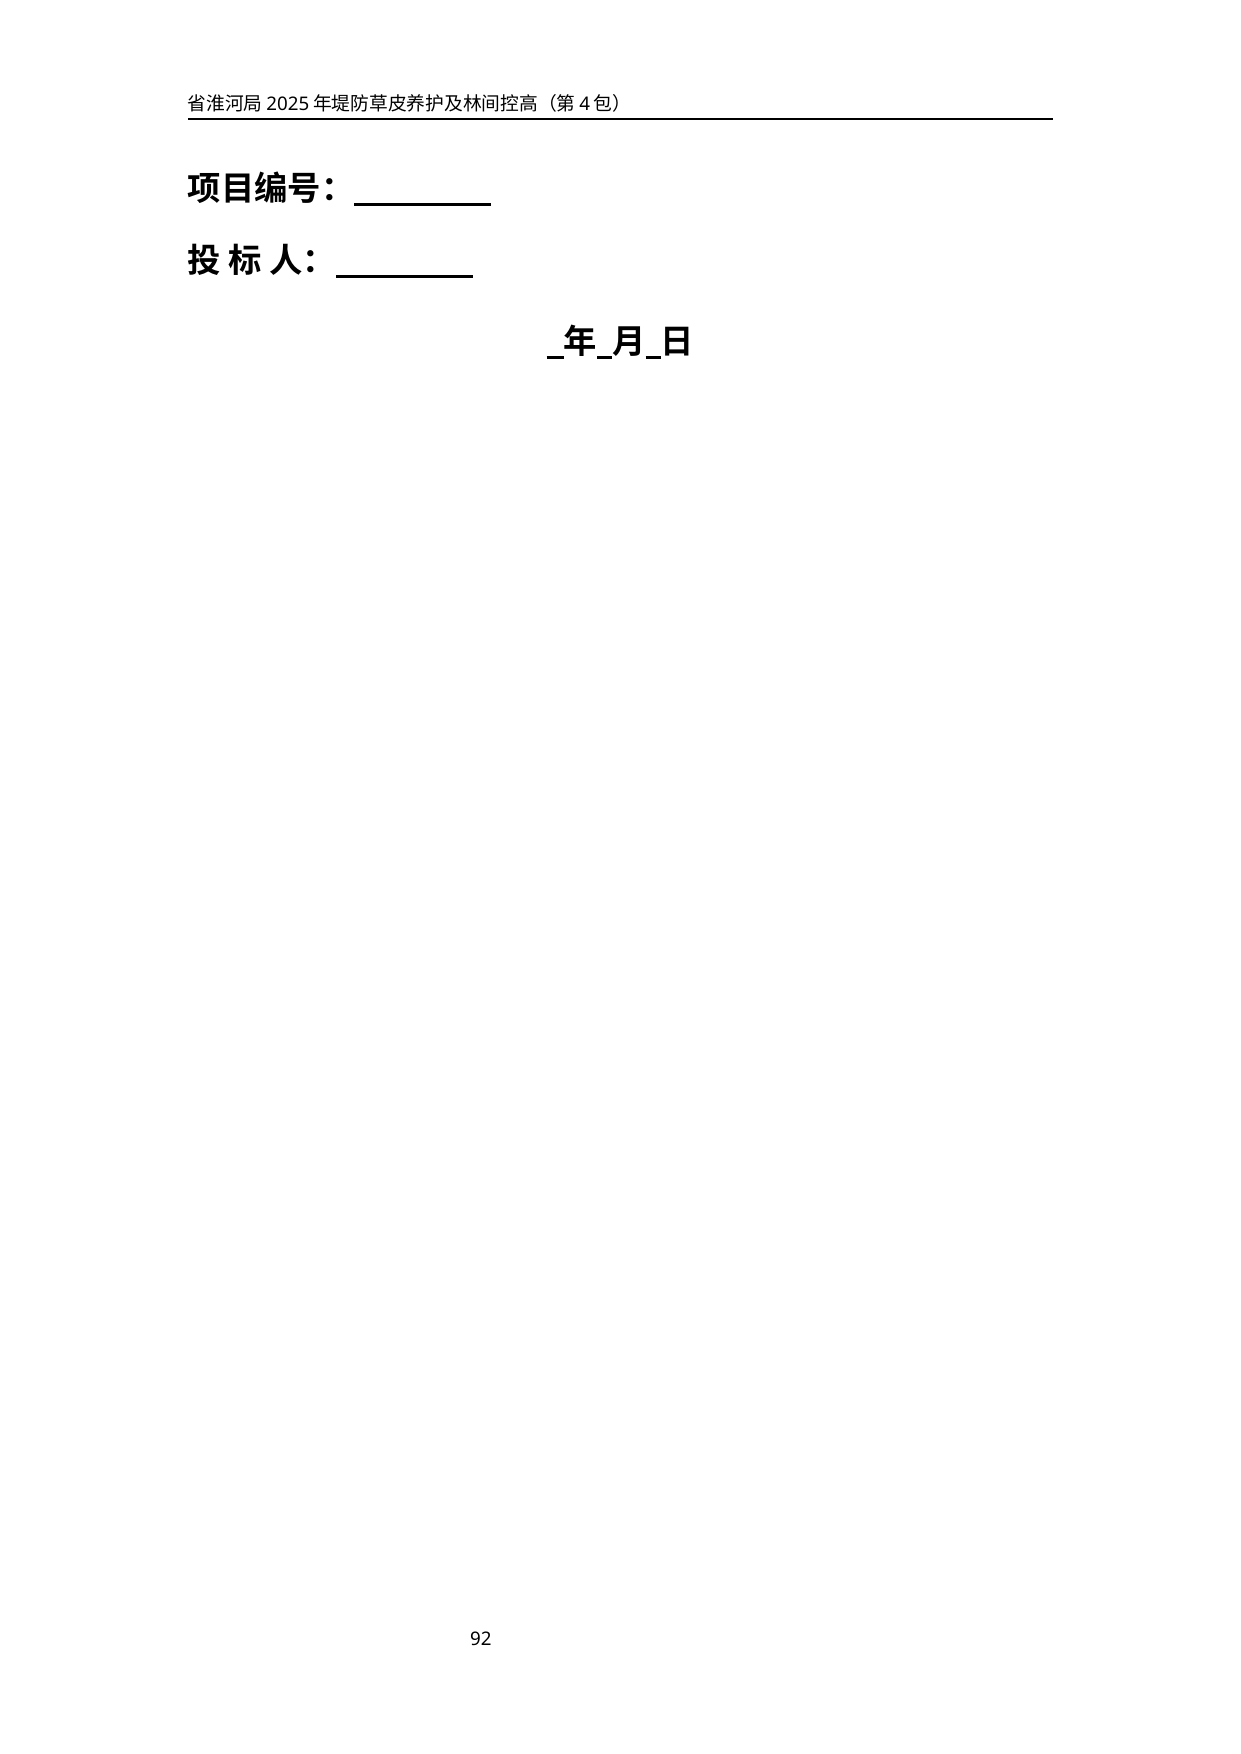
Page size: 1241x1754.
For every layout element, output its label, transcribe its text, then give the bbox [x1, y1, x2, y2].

text 项目编号： [187, 162, 1053, 210]
text 年 月 日 [187, 307, 1053, 372]
text 投 标 人： [187, 234, 1053, 282]
